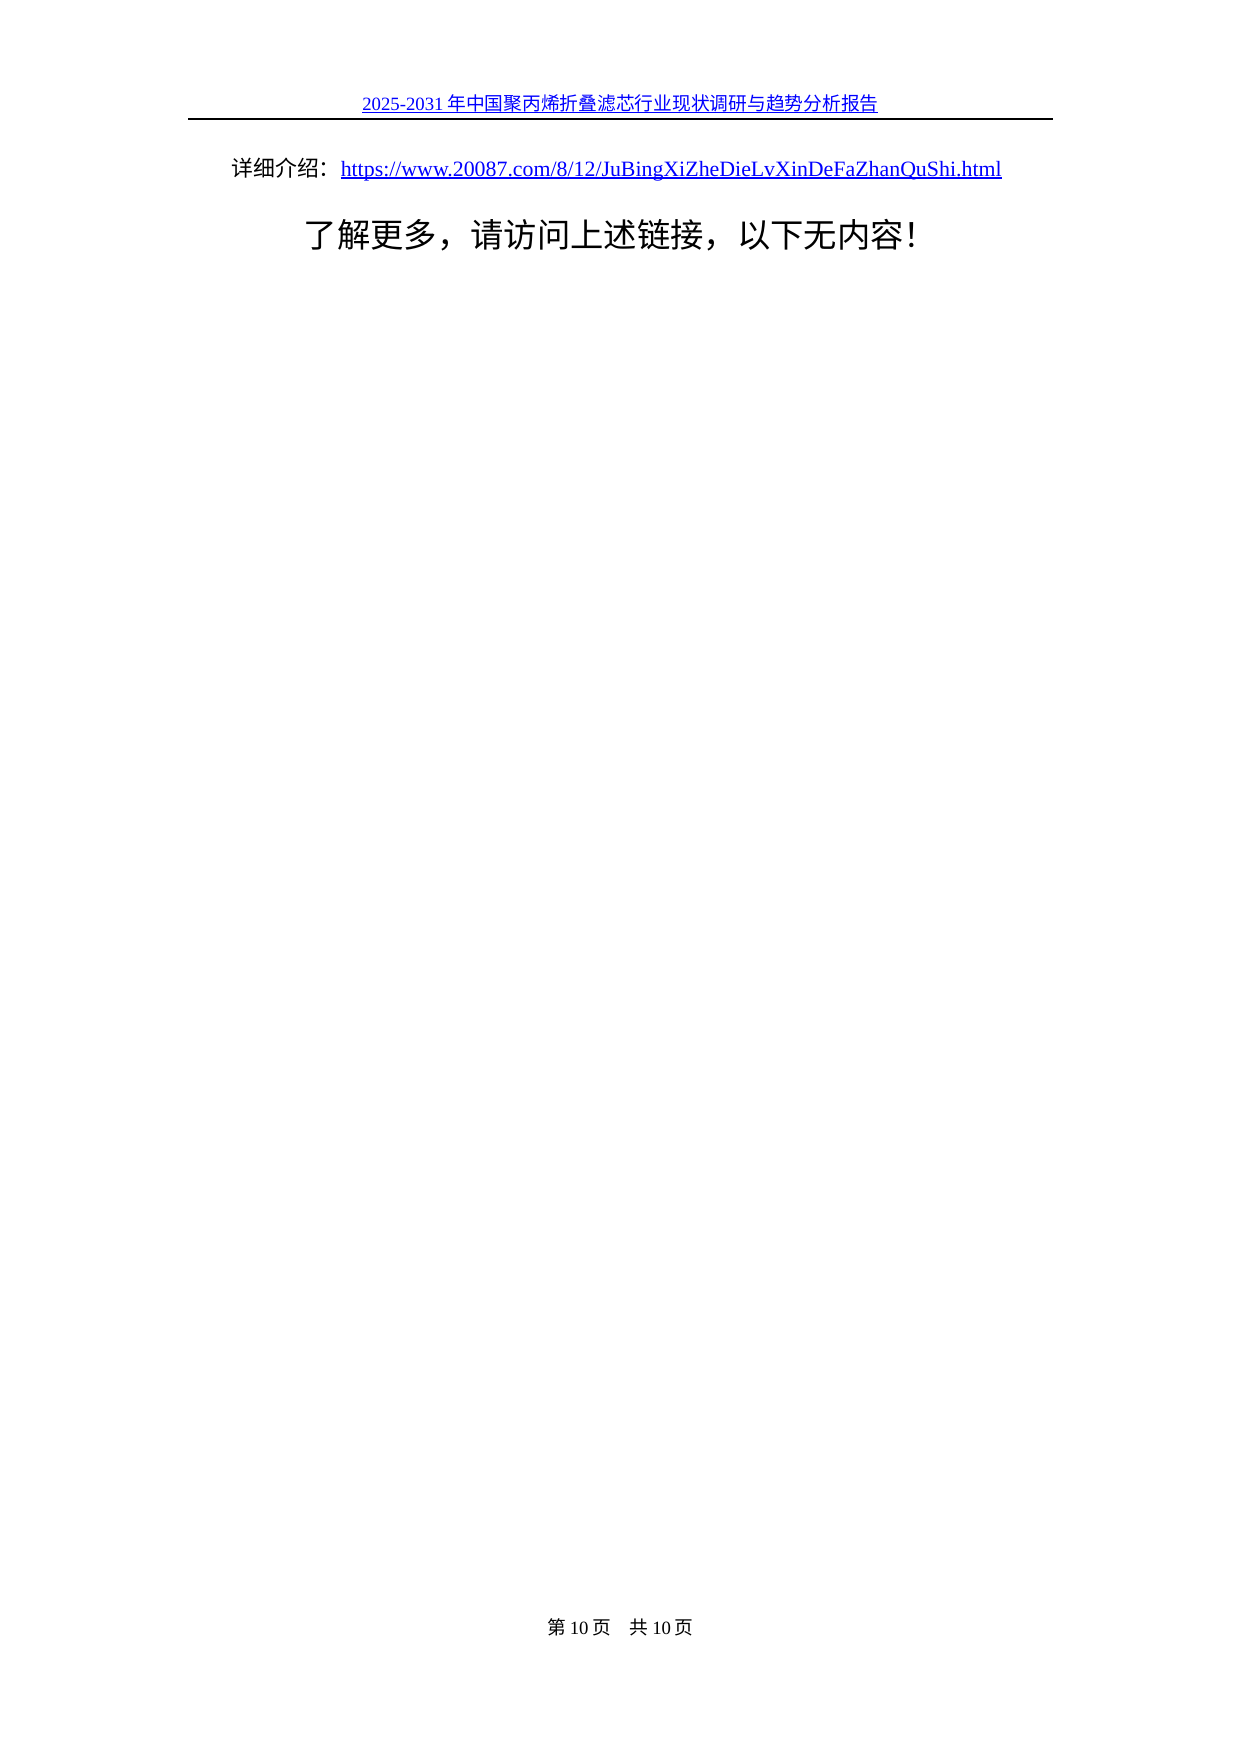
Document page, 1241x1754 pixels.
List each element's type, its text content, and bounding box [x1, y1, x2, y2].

text 详细介绍：https://www.20087.com/8/12/JuBingXiZheDieLvXinDeFaZhanQuShi.html [187, 150, 1053, 183]
title 了解更多，请访问上述链接，以下无内容！ [187, 200, 1053, 265]
